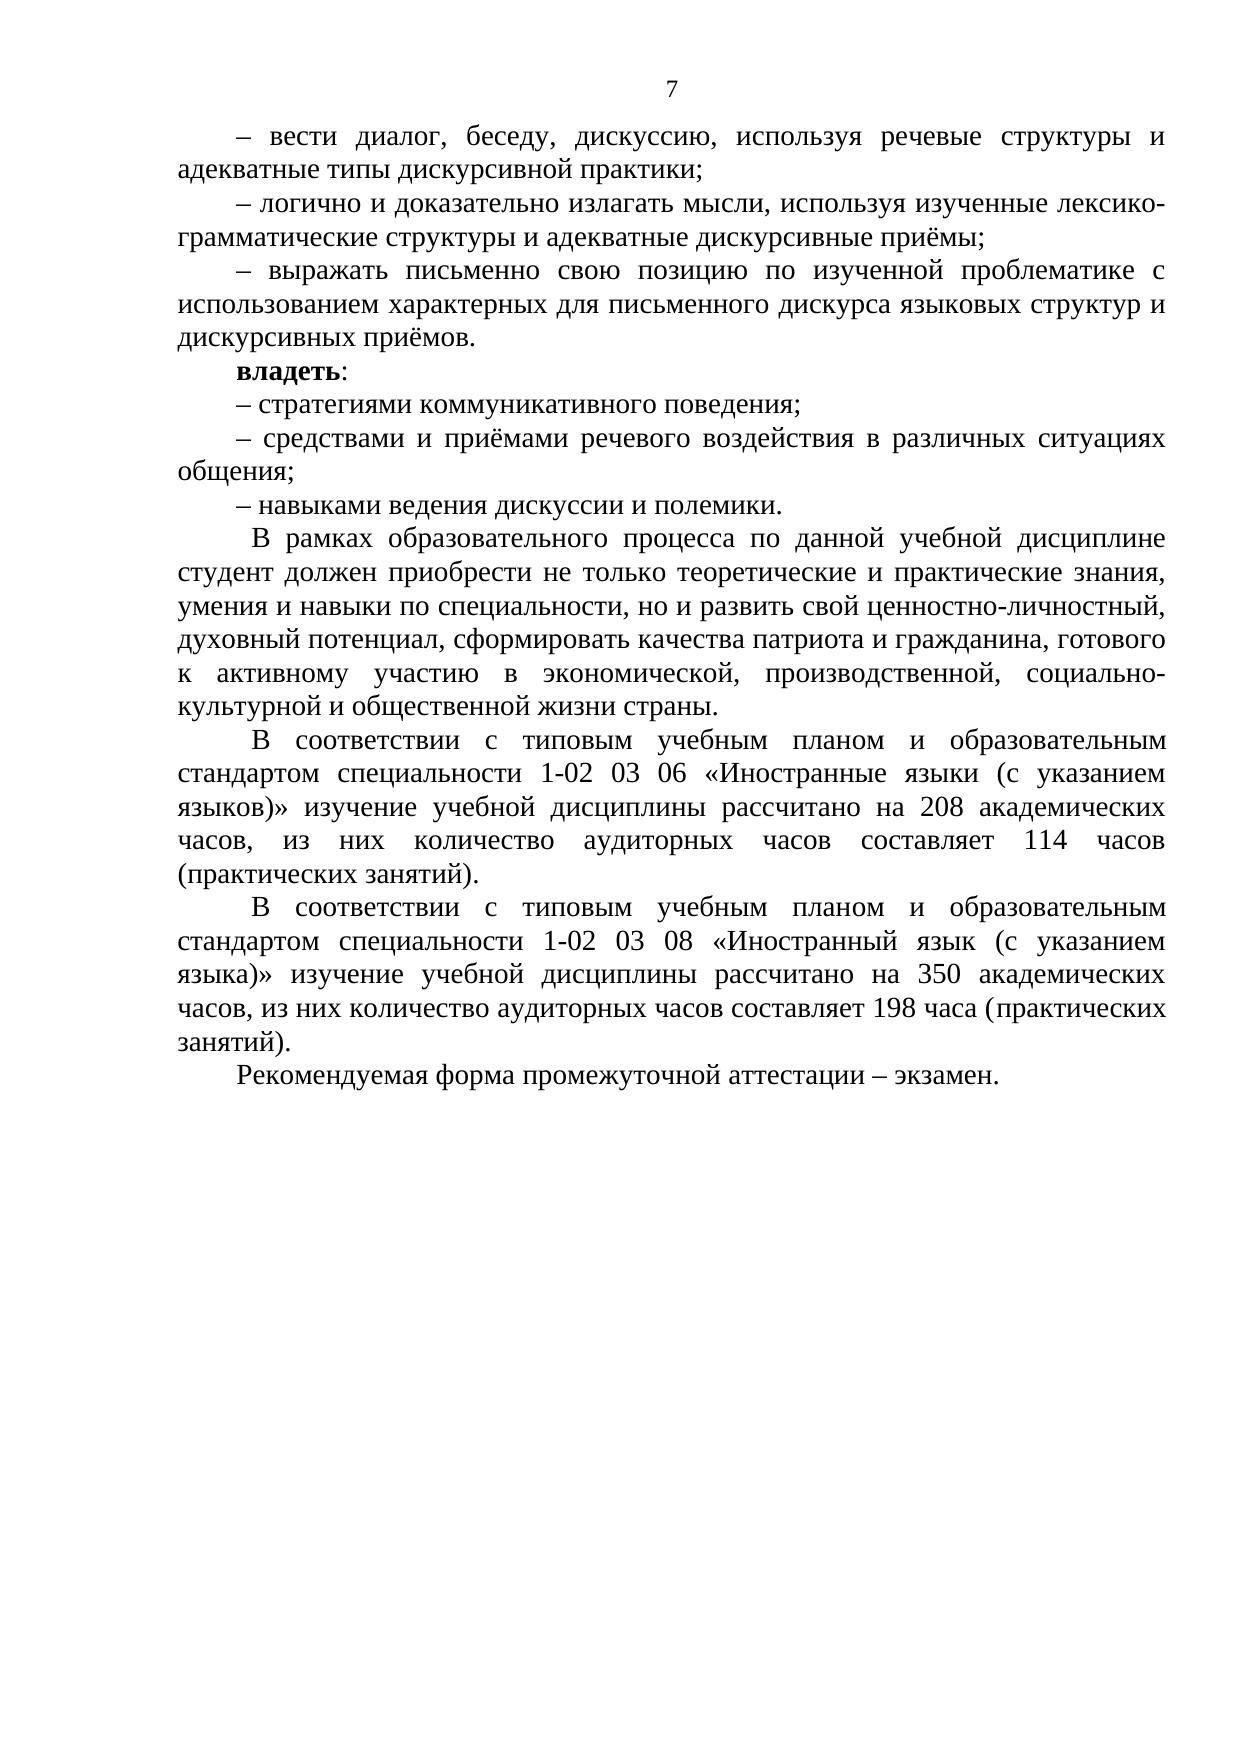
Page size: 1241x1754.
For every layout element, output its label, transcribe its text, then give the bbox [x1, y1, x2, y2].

text владеть: [177, 353, 1167, 386]
text Рекомендуемая форма промежуточной аттестации – экзамен. [177, 1057, 1167, 1091]
text В рамках образовательного процесса по данной учебной дисциплине студент должен приобрести не только теоретические и практические знания, умения и навыки по специальности, но и развить свой ценностно-личностный, духовный потенциал, сформировать качества патриота и гражданина, готового к активному участию в экономической, производственной, социально-культурной и общественной жизни страны. [177, 521, 1167, 722]
text – вести диалог, беседу, дискуссию, используя речевые структуры и адекватные типы дискурсивной практики; [177, 118, 1167, 185]
text – логично и доказательно излагать мысли, используя изученные лексико-грамматические структуры и адекватные дискурсивные приёмы; [177, 185, 1167, 252]
list – навыками ведения дискуссии и полемики. [177, 487, 1167, 521]
text – выражать письменно свою позицию по изученной проблематике с использованием характерных для письменного дискурса языковых структур и дискурсивных приёмов. [177, 252, 1167, 353]
text – стратегиями коммуникативного поведения; [177, 386, 1167, 420]
text В соответствии с типовым учебным планом и образовательным стандартом специальности 1-02 03 06 «Иностранные языки (с указанием языков)» изучение учебной дисциплины рассчитано на 208 академических часов, из них количество аудиторных часов составляет 114 часов (практических занятий). [177, 722, 1167, 889]
text – средствами и приёмами речевого воздействия в различных ситуациях общения; [177, 420, 1167, 487]
text В соответствии с типовым учебным планом и образовательным стандартом специальности 1-02 03 08 «Иностранный язык (с указанием языка)» изучение учебной дисциплины рассчитано на 350 академических часов, из них количество аудиторных часов составляет 198 часа (практических занятий). [177, 889, 1167, 1057]
